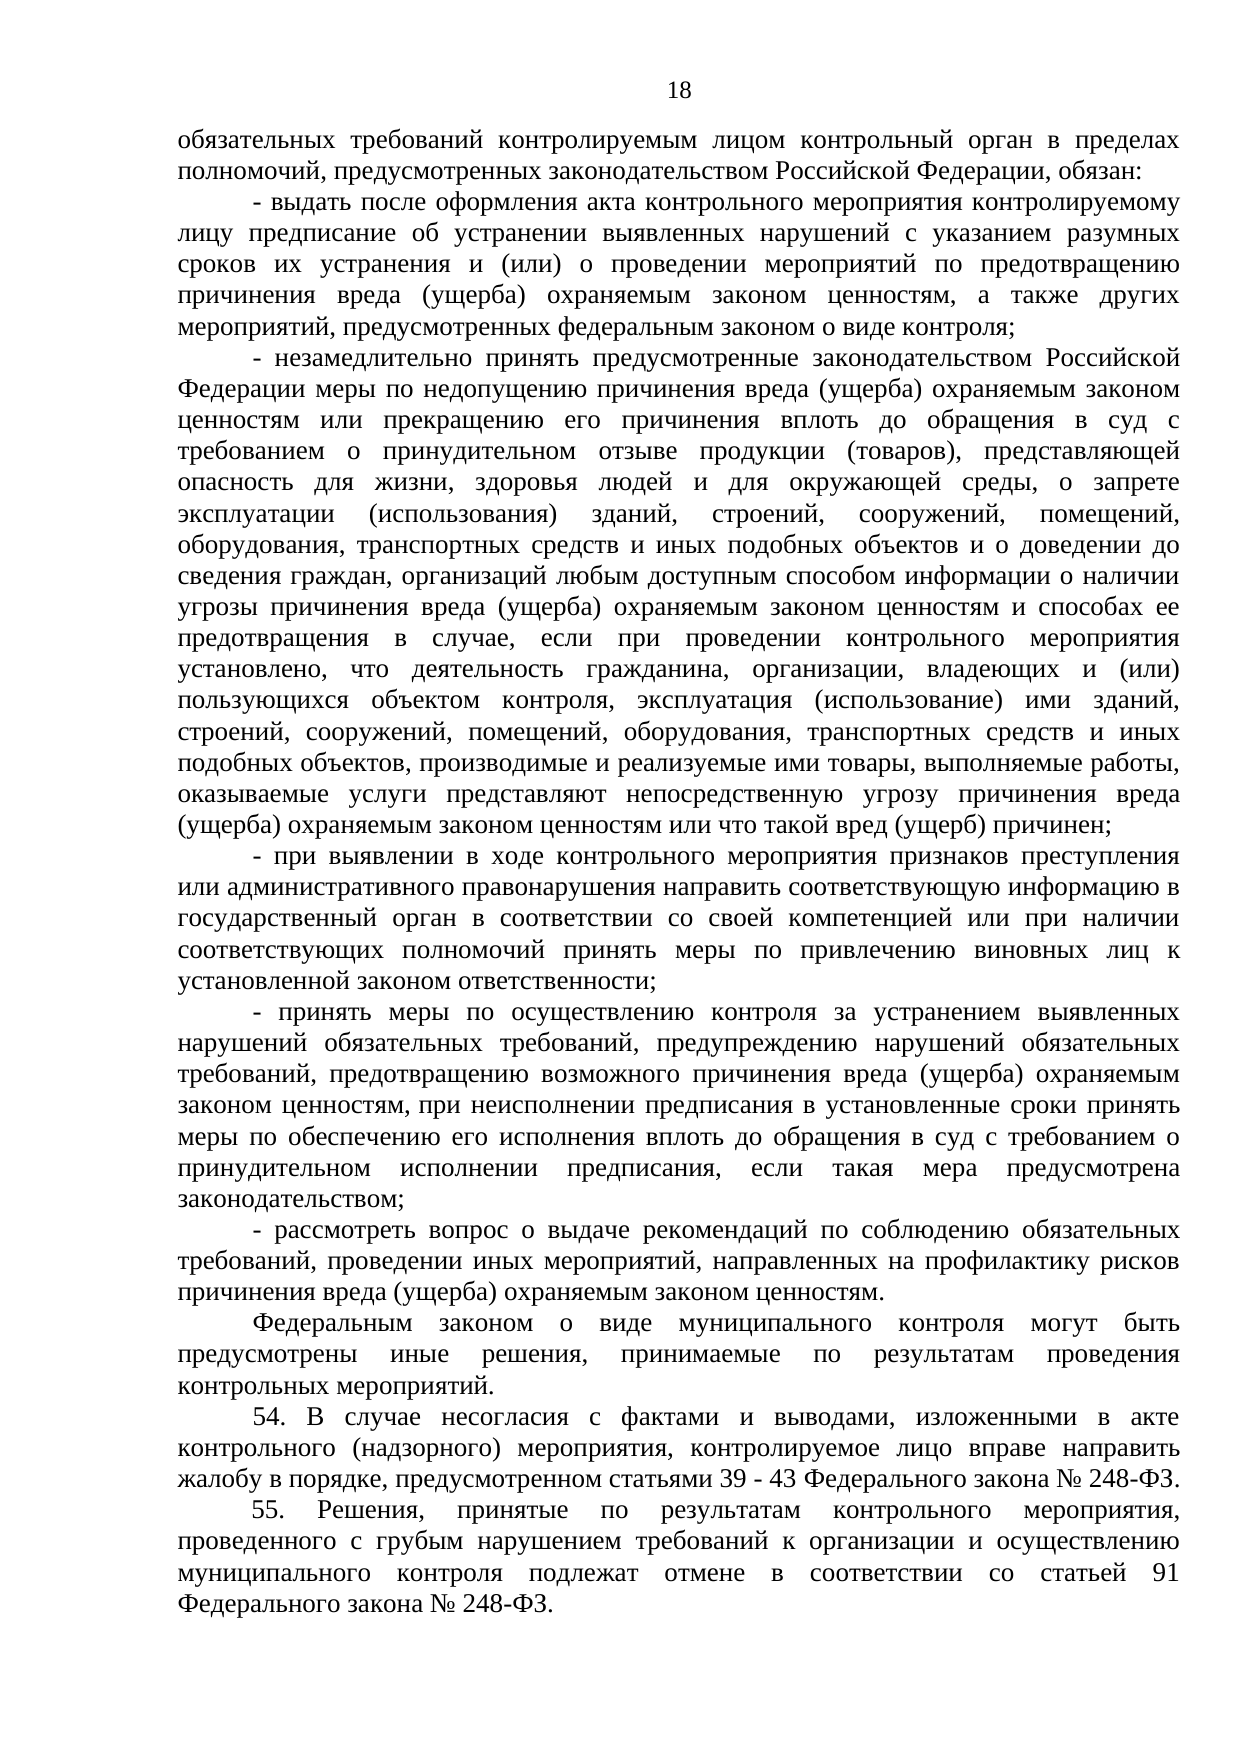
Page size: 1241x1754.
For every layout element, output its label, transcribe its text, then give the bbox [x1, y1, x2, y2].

text - рассмотреть вопрос о выдаче рекомендаций по соблюдению обязательных требований, проведении иных мероприятий, направленных на профилактику рисков причинения вреда (ущерба) охраняемым законом ценностям. [177, 1213, 1181, 1306]
text 54. В случае несогласия с фактами и выводами, изложенными в акте контрольного (надзорного) мероприятия, контролируемое лицо вправе направить жалобу в порядке, предусмотренном статьями 39 - 43 Федерального закона № 248-ФЗ. [177, 1400, 1181, 1493]
text - незамедлительно принять предусмотренные законодательством Российской Федерации меры по недопущению причинения вреда (ущерба) охраняемым законом ценностям или прекращению его причинения вплоть до обращения в суд с требованием о принудительном отзыве продукции (товаров), представляющей опасность для жизни, здоровья людей и для окружающей среды, о запрете эксплуатации (использования) зданий, строений, сооружений, помещений, оборудования, транспортных средств и иных подобных объектов и о доведении до сведения граждан, организаций любым доступным способом информации о наличии угрозы причинения вреда (ущерба) охраняемым законом ценностям и способах ее предотвращения в случае, если при проведении контрольного мероприятия установлено, что деятельность гражданина, организации, владеющих и (или) пользующихся объектом контроля, эксплуатация (использование) ими зданий, строений, сооружений, помещений, оборудования, транспортных средств и иных подобных объектов, производимые и реализуемые ими товары, выполняемые работы, оказываемые услуги представляют непосредственную угрозу причинения вреда (ущерба) охраняемым законом ценностям или что такой вред (ущерб) причинен; [177, 341, 1181, 839]
text - принять меры по осуществлению контроля за устранением выявленных нарушений обязательных требований, предупреждению нарушений обязательных требований, предотвращению возможного причинения вреда (ущерба) охраняемым законом ценностям, при неисполнении предписания в установленные сроки принять меры по обеспечению его исполнения вплоть до обращения в суд с требованием о принудительном исполнении предписания, если такая мера предусмотрена законодательством; [177, 995, 1181, 1213]
text - выдать после оформления акта контрольного мероприятия контролируемому лицу предписание об устранении выявленных нарушений с указанием разумных сроков их устранения и (или) о проведении мероприятий по предотвращению причинения вреда (ущерба) охраняемым законом ценностям, а также других мероприятий, предусмотренных федеральным законом о виде контроля; [177, 185, 1181, 341]
text Федеральным законом о виде муниципального контроля могут быть предусмотрены иные решения, принимаемые по результатам проведения контрольных мероприятий. [177, 1306, 1181, 1400]
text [177, 123, 1181, 185]
text - при выявлении в ходе контрольного мероприятия признаков преступления или административного правонарушения направить соответствующую информацию в государственный орган в соответствии со своей компетенцией или при наличии соответствующих полномочий принять меры по привлечению виновных лиц к установленной законом ответственности; [177, 839, 1181, 995]
text 55. Решения, принятые по результатам контрольного мероприятия, проведенного с грубым нарушением требований к организации и осуществлению муниципального контроля подлежат отмене в соответствии со статьей 91 Федерального закона № 248-ФЗ. [177, 1493, 1181, 1618]
